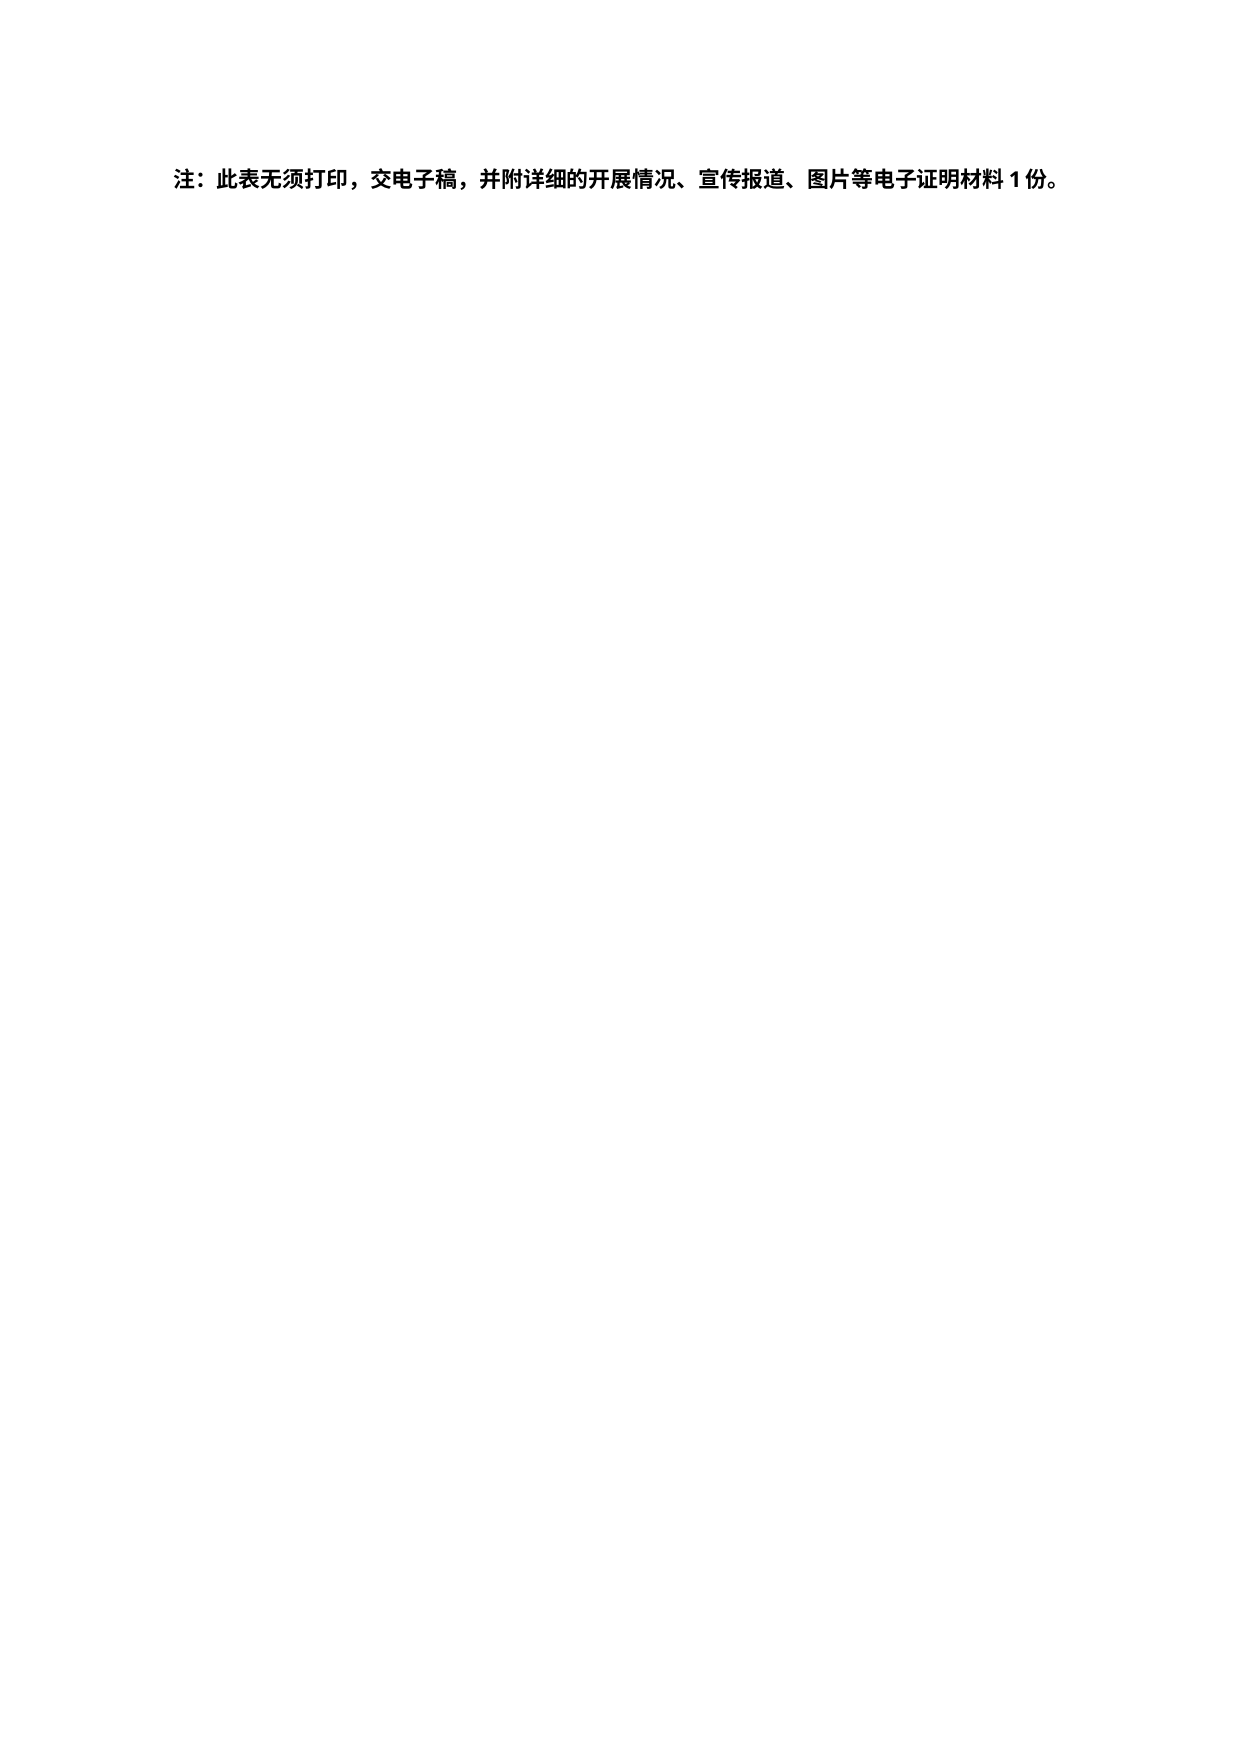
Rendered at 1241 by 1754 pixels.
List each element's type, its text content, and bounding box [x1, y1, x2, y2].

text 注：此表无须打印，交电子稿，并附详细的开展情况、宣传报道、图片等电子证明材料1份。 [173, 162, 1053, 194]
